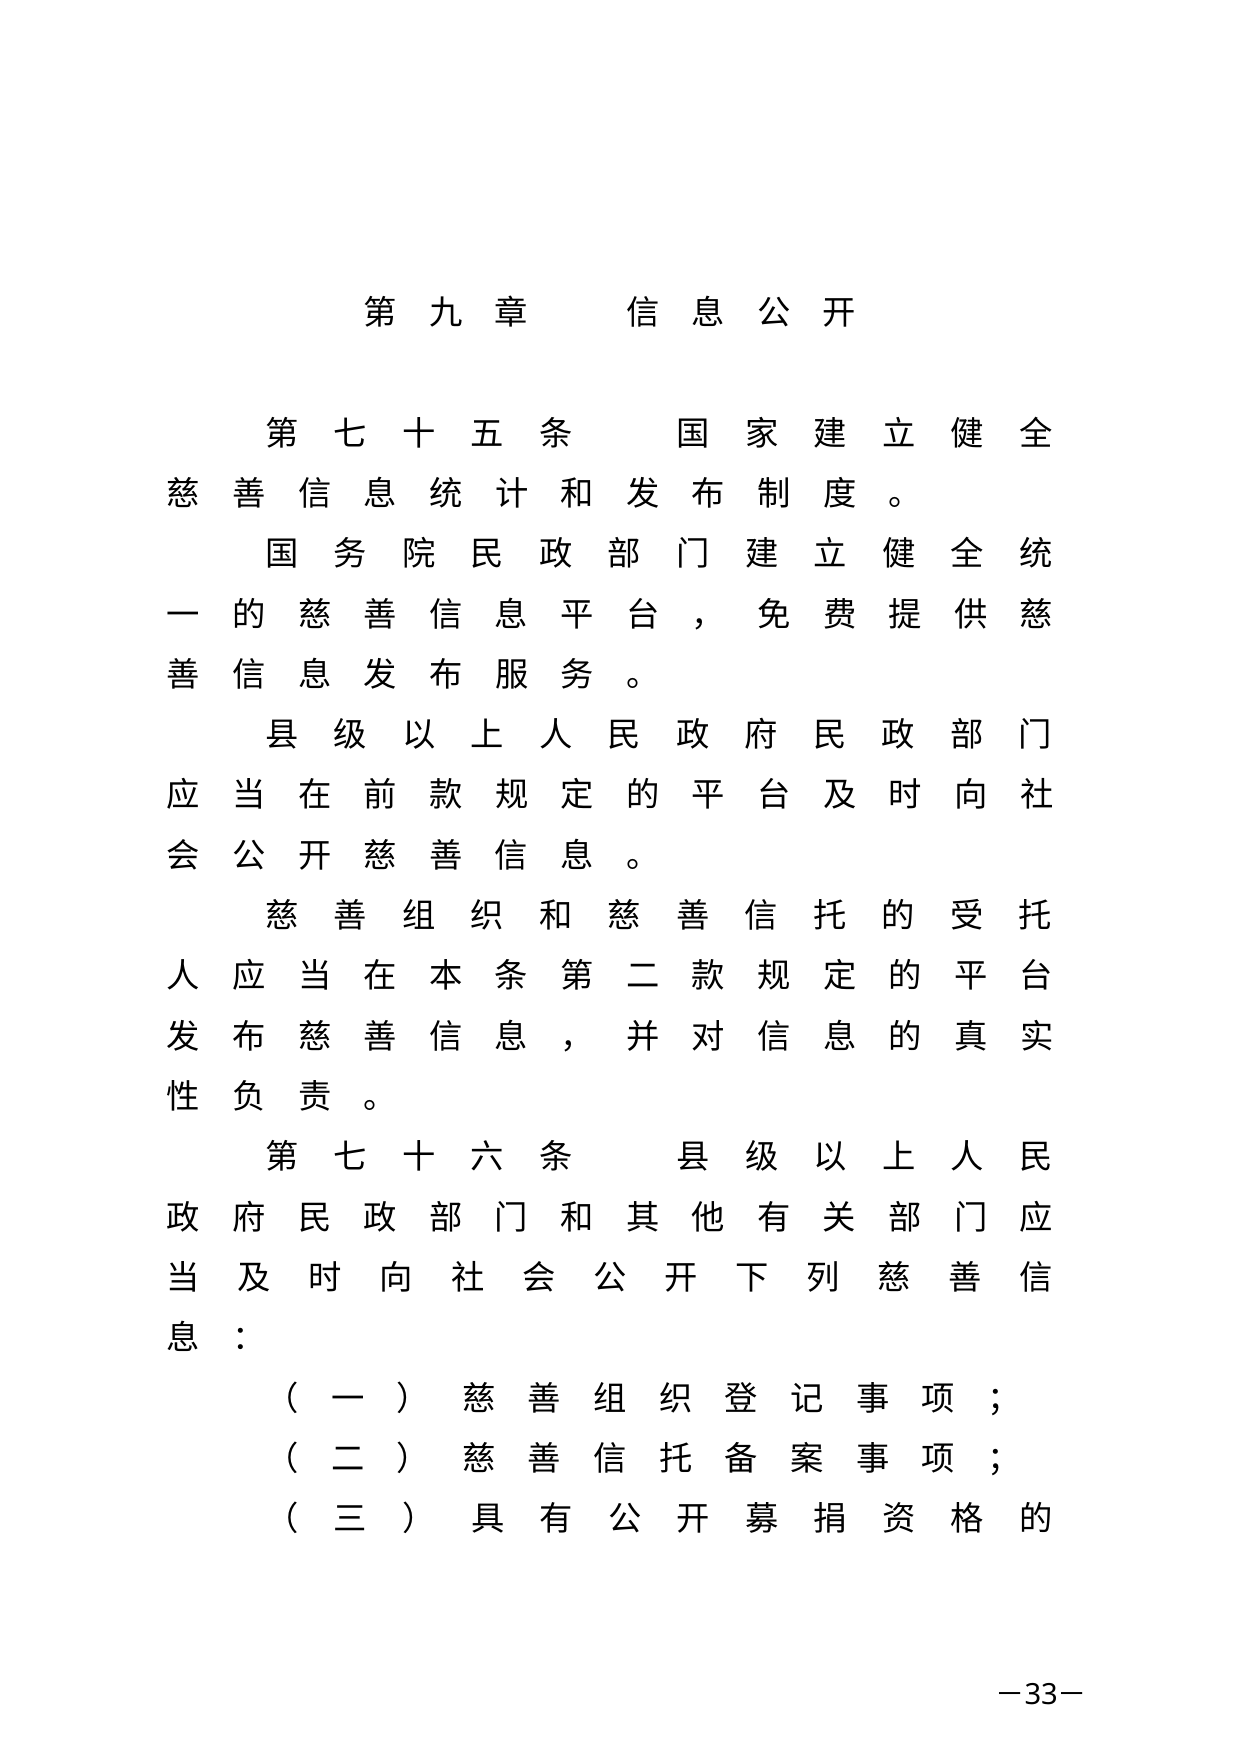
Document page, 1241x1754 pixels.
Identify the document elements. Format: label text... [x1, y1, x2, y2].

text （一）慈善组织登记事项； [167, 1365, 1085, 1426]
text 第七十六条 县级以上人民政府民政部门和其他有关部门应当及时向社会公开下列慈善信息： [167, 1124, 1085, 1365]
text 县级以上人民政府民政部门应当在前款规定的平台及时向社会公开慈善信息。 [167, 702, 1085, 883]
text 国务院民政部门建立健全统一的慈善信息平台，免费提供慈善信息发布服务。 [167, 521, 1085, 702]
text 慈善组织和慈善信托的受托人应当在本条第二款规定的平台发布慈善信息，并对信息的真实性负责。 [167, 883, 1085, 1124]
text 第七十五条 国家建立健全慈善信息统计和发布制度。 [167, 400, 1085, 521]
text （三）具有公开募捐资格的慈善组织名单； [167, 1486, 1085, 1546]
text （二）慈善信托备案事项； [167, 1426, 1085, 1486]
text 第九章 信息公开 [167, 280, 1085, 340]
